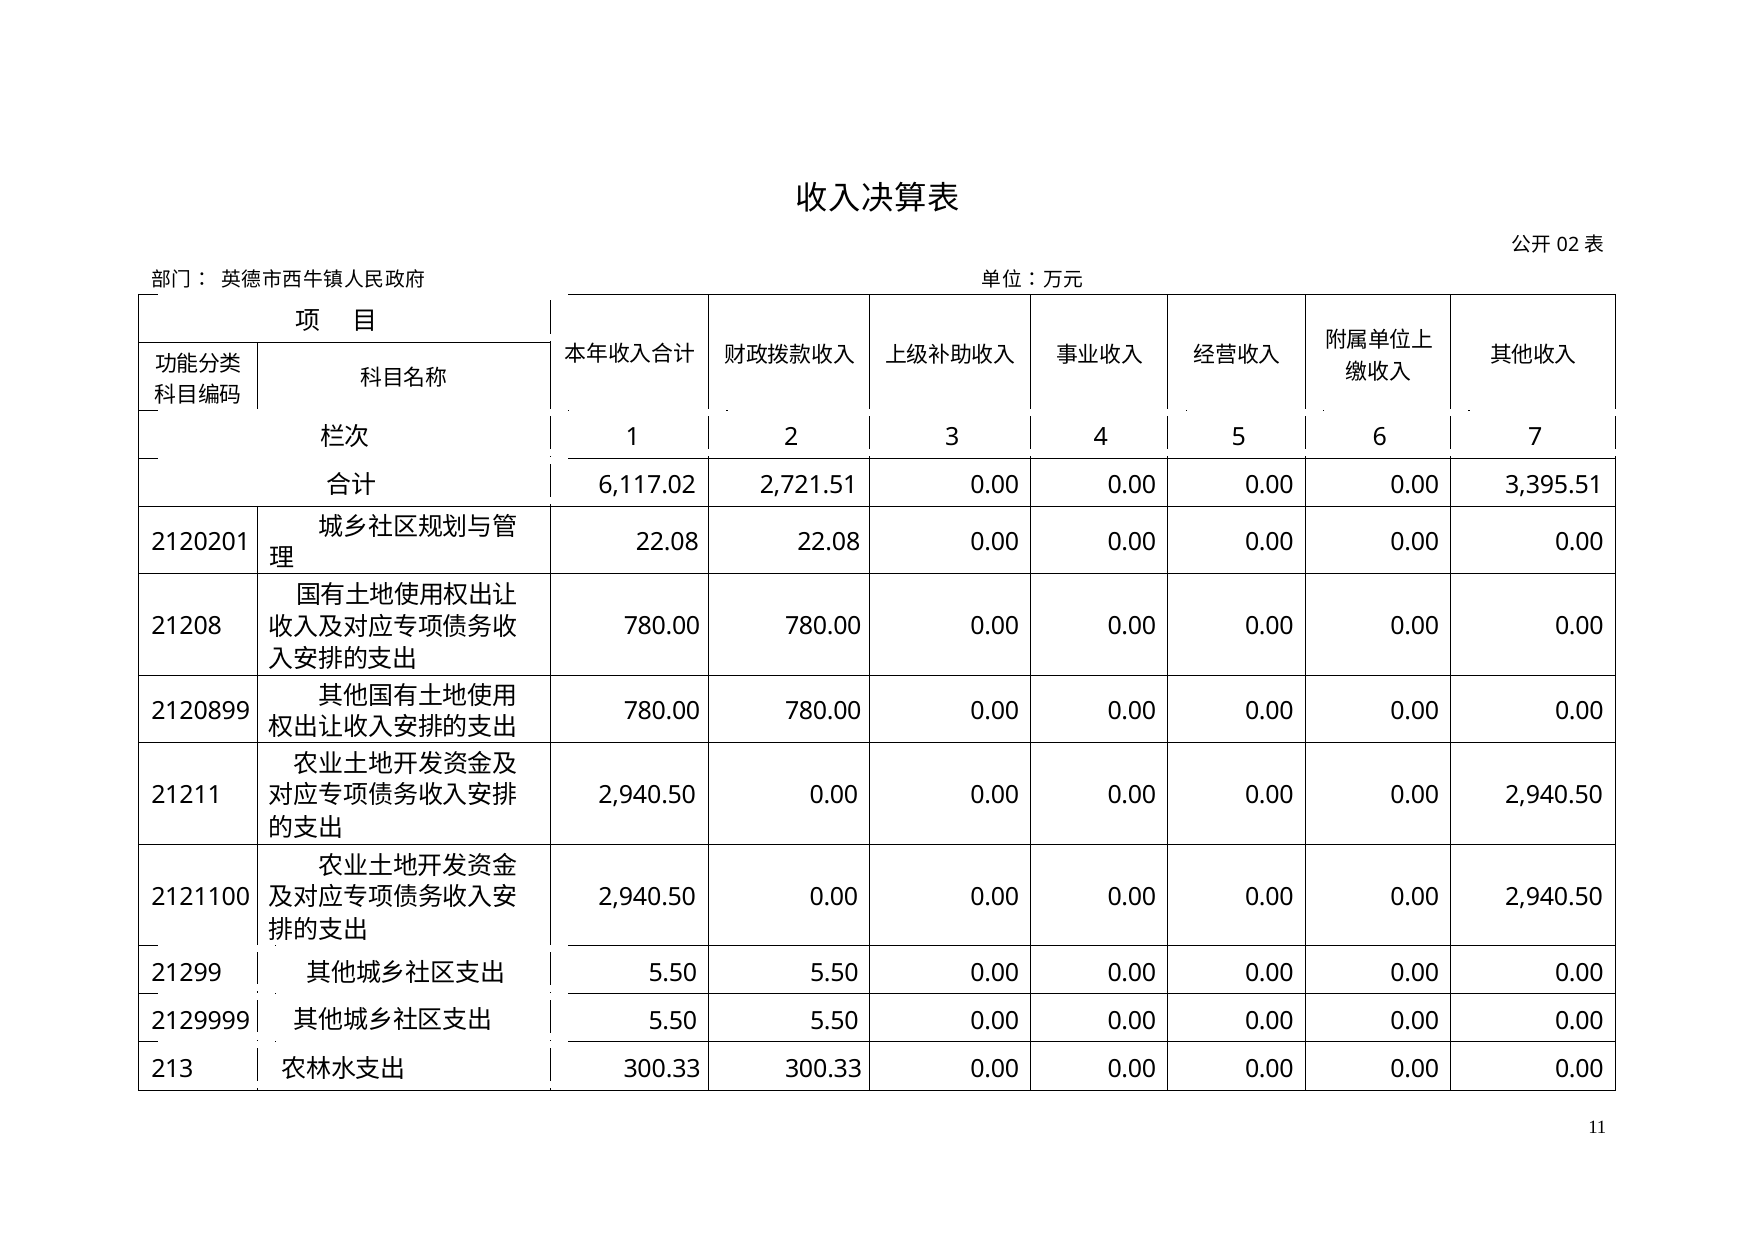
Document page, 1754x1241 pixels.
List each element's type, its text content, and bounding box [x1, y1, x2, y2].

table_cell 5.50 [709, 994, 869, 1041]
table_cell 0.00 [1306, 507, 1450, 573]
table_header 本年收入合计 [551, 295, 708, 409]
table_cell 21299 [139, 946, 257, 993]
table_cell 0.00 [1168, 1042, 1305, 1090]
table_cell 0.00 [1306, 845, 1450, 945]
table_cell 0.00 [1168, 574, 1305, 675]
table_header 经营收入 [1168, 295, 1305, 409]
table_cell 0.00 [1306, 946, 1450, 993]
table_cell 4 [1031, 416, 1167, 449]
table_cell 0.00 [1031, 845, 1167, 945]
table_cell 城乡社区规划与管 理 [258, 507, 550, 573]
text 公开 02 表 [1512, 231, 1616, 257]
table_cell 其他国有土地使用 权出让收入安排的支出 [258, 676, 550, 742]
table_cell 2 [709, 411, 869, 458]
table_cell 国有土地使用权出让 收入及对应专项债务收 入安排的支出 [258, 574, 550, 675]
table_header 其他收入 [1451, 295, 1615, 409]
table_cell 300.33 [709, 1042, 869, 1090]
table_cell 5 [1168, 411, 1305, 458]
table_cell 0.00 [1031, 574, 1167, 675]
table_header 附属单位上 缴收入 [1306, 295, 1450, 409]
table_header 事业收入 [1031, 295, 1167, 409]
table_cell 6 [1306, 411, 1450, 458]
table_cell 6,117.02 [551, 459, 708, 506]
table_cell 780.00 [551, 574, 708, 675]
table_cell 21208 [139, 574, 257, 675]
table_cell 2129999 [139, 994, 257, 1041]
table_cell 0.00 [1031, 1042, 1167, 1090]
table_cell 0.00 [1306, 676, 1450, 742]
table_cell 5.50 [709, 946, 869, 993]
text 部门： 英德市西牛镇人民政府 单位：万元 [151, 266, 1616, 291]
table_cell 21211 [139, 743, 257, 844]
table_cell 7 [1451, 411, 1615, 458]
table_cell 其他城乡社区支出 [258, 994, 550, 1041]
table_header 上级补助收入 [870, 295, 1030, 409]
table_cell 合计 [139, 459, 550, 506]
table_cell 0.00 [870, 507, 1030, 573]
table_cell 0.00 [870, 676, 1030, 742]
table_cell 2,940.50 [551, 743, 708, 844]
table_header 财政拨款收入 [709, 295, 869, 409]
table_cell 2120201 [139, 507, 257, 573]
table_cell 0.00 [1451, 507, 1615, 573]
table_cell 780.00 [709, 574, 869, 675]
table_cell 农林水支出 [258, 1042, 550, 1090]
table_header 项 目 [139, 295, 550, 342]
table_cell 3 [870, 416, 1030, 449]
table_cell 其他城乡社区支出 [258, 946, 550, 993]
table_cell 0.00 [870, 946, 1030, 993]
table_cell 5.50 [551, 946, 708, 993]
table_cell 780.00 [709, 676, 869, 742]
table_cell 0.00 [1451, 1042, 1615, 1090]
table_cell 1 [551, 411, 708, 458]
table_cell 0.00 [1451, 574, 1615, 675]
table_cell 0.00 [870, 845, 1030, 945]
table_cell 2,940.50 [551, 845, 708, 945]
table_cell 0.00 [1031, 507, 1167, 573]
table_cell 0.00 [1306, 743, 1450, 844]
table_cell 0.00 [1306, 1042, 1450, 1090]
table_cell 5.50 [551, 994, 708, 1041]
table_cell 功能分类 科目编码 [139, 343, 257, 409]
table_cell 农业土地开发资金及 对应专项债务收入安排 的支出 [258, 743, 550, 844]
table_cell 3,395.51 [1451, 459, 1615, 506]
table_cell 0.00 [1168, 459, 1305, 506]
table_cell 农业土地开发资金 及对应专项债务收入安 排的支出 [258, 845, 550, 945]
table_cell 213 [139, 1042, 257, 1090]
table_cell 0.00 [1168, 507, 1305, 573]
table_cell 0.00 [1168, 946, 1305, 993]
table_cell 0.00 [1168, 845, 1305, 945]
table_cell 栏次 [139, 411, 550, 458]
table_cell 0.00 [1031, 994, 1167, 1041]
table_cell 0.00 [870, 459, 1030, 506]
table_cell 0.00 [709, 743, 869, 844]
table_cell 0.00 [870, 743, 1030, 844]
table_cell 0.00 [870, 1042, 1030, 1090]
table_cell 0.00 [1451, 946, 1615, 993]
table_cell 0.00 [1168, 743, 1305, 844]
table_cell 0.00 [1451, 676, 1615, 742]
table_cell 0.00 [1168, 676, 1305, 742]
table_cell 0.00 [1306, 994, 1450, 1041]
table_cell 2,721.51 [709, 459, 869, 506]
table_cell 0.00 [709, 845, 869, 945]
table_cell 22.08 [551, 507, 708, 573]
table_cell 0.00 [1306, 459, 1450, 506]
table_cell 2121100 [139, 845, 257, 945]
table_cell 0.00 [1031, 676, 1167, 742]
table_cell 22.08 [709, 507, 869, 573]
table_cell 0.00 [1306, 574, 1450, 675]
table_cell 科目名称 [258, 343, 550, 409]
table_cell 0.00 [1451, 994, 1615, 1041]
table_cell 300.33 [551, 1042, 708, 1090]
table_cell 2,940.50 [1451, 743, 1615, 844]
table_cell 2,940.50 [1451, 845, 1615, 945]
table_cell 780.00 [551, 676, 708, 742]
table_cell 0.00 [1168, 994, 1305, 1041]
table_cell 2120899 [139, 676, 257, 742]
table_cell 0.00 [870, 574, 1030, 675]
table_cell 0.00 [1031, 459, 1167, 506]
table_cell 0.00 [870, 994, 1030, 1041]
table_cell 0.00 [1031, 946, 1167, 993]
table_cell 0.00 [1031, 743, 1167, 844]
